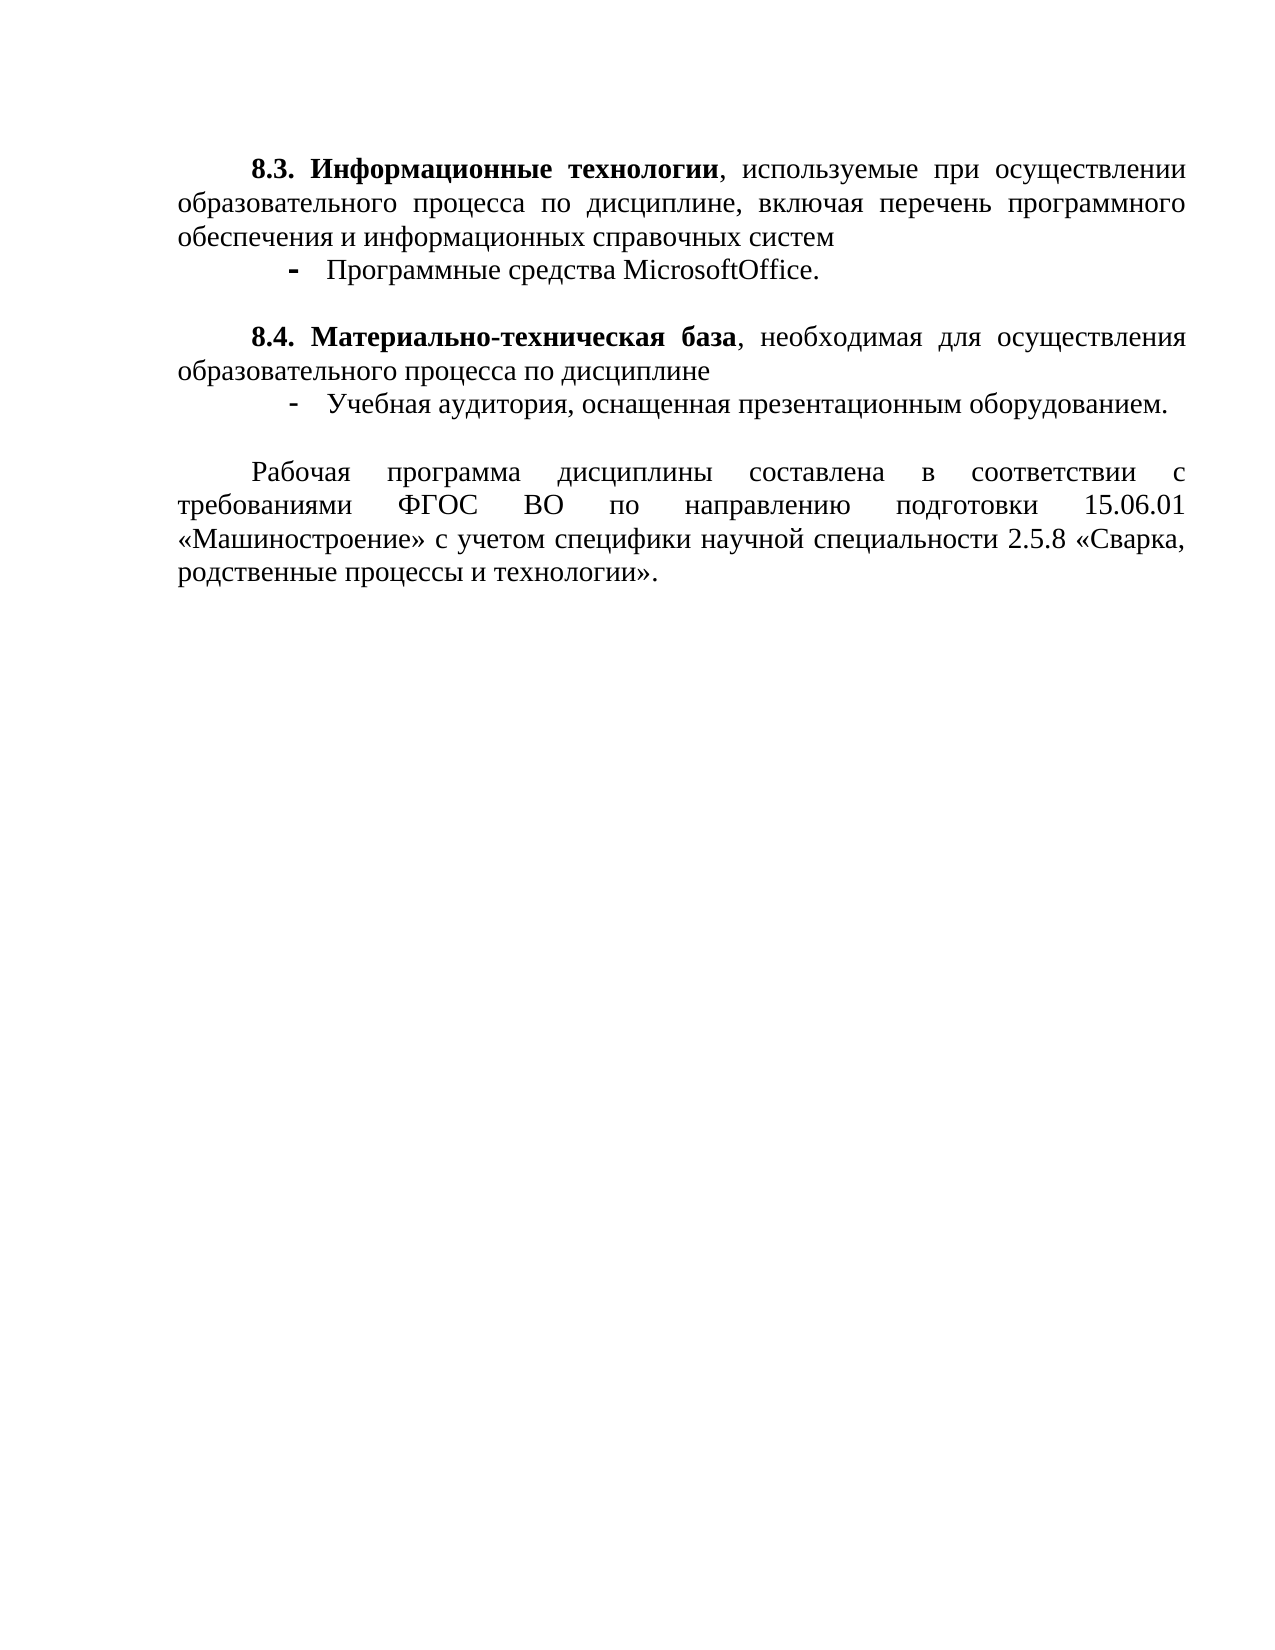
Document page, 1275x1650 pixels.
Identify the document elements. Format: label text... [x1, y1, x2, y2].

text 8.4. Материально-техническая база, необходимая для осуществления образовательного процесса по дисциплине [177, 319, 1186, 387]
text Рабочая программа дисциплины составлена в соответствии с требованиями ФГОС ВО по направлению подготовки 15.06.01 «Машиностроение» с учетом специфики научной специальности 2.5.8 «Сварка, родственные процессы и технологии». [177, 454, 1186, 588]
list Учебная аудитория, оснащенная презентационным оборудованием. [288, 387, 1186, 420]
list Программные средства MicrosoftOffice. [288, 252, 1186, 286]
text 8.3. Информационные технологии, используемые при осуществлении образовательного процесса по дисциплине, включая перечень программного обеспечения и информационных справочных систем [177, 152, 1186, 252]
